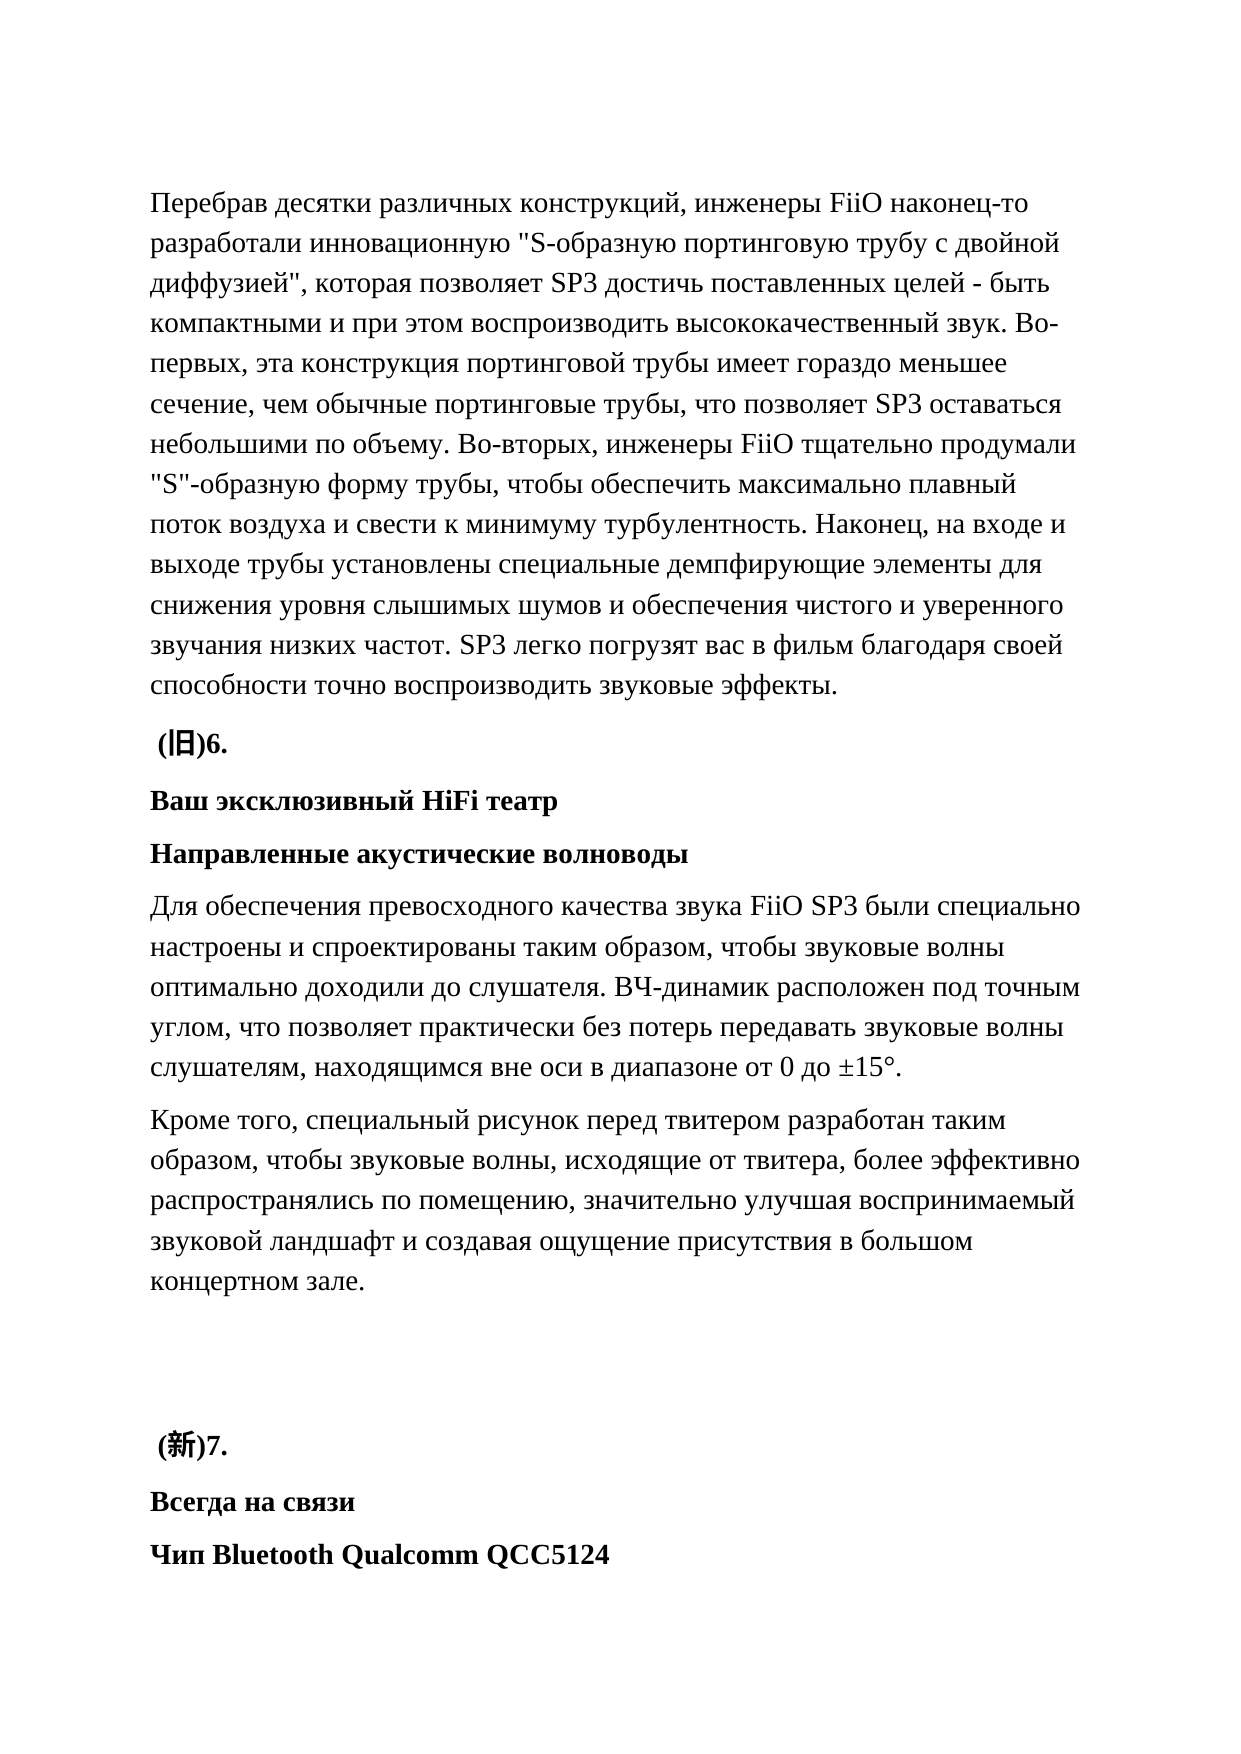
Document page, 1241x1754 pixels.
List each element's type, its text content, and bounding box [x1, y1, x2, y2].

text Для обеспечения превосходного качества звука FiiO SP3 были специально настроены и спроектированы таким образом, чтобы звуковые волны оптимально доходили до слушателя. ВЧ-динамик расположен под точным углом, что позволяет практически без потерь передавать звуковые волны слушателям, находящимся вне оси в диапазоне от 0 до ±15°. [150, 888, 1090, 1083]
text Ваш эксклюзивный HiFi театр [150, 783, 1090, 817]
text Перебрав десятки различных конструкций, инженеры FiiO наконец-то разработали инновационную "S-образную портинговую трубу с двойной диффузией", которая позволяет SP3 достичь поставленных целей - быть компактными и при этом воспроизводить высококачественный звук. Во-первых, эта конструкция портинговой трубы имеет гораздо меньшее сечение, чем обычные портинговые трубы, что позволяет SP3 оставаться небольшими по объему. Во-вторых, инженеры FiiO тщательно продумали "S"-образную форму трубы, чтобы обеспечить максимально плавный поток воздуха и свести к минимуму турбулентность. Наконец, на входе и выходе трубы установлены специальные демпфирующие элементы для снижения уровня слышимых шумов и обеспечения чистого и уверенного звучания низких частот. SP3 легко погрузят вас в фильм благодаря своей способности точно воспроизводить звуковые эффекты. [150, 150, 1090, 701]
text (旧)6. [150, 720, 1090, 762]
text Всегда на связи [150, 1484, 1090, 1518]
text Чип Bluetooth Qualcomm QCC5124 [150, 1537, 1090, 1571]
text (新)7. [150, 1421, 1090, 1463]
text Направленные акустические волноводы [150, 836, 1090, 869]
text Кроме того, специальный рисунок перед твитером разработан таким образом, чтобы звуковые волны, исходящие от твитера, более эффективно распространялись по помещению, значительно улучшая воспринимаемый звуковой ландшафт и создавая ощущение присутствия в большом концертном зале. [150, 1102, 1090, 1296]
